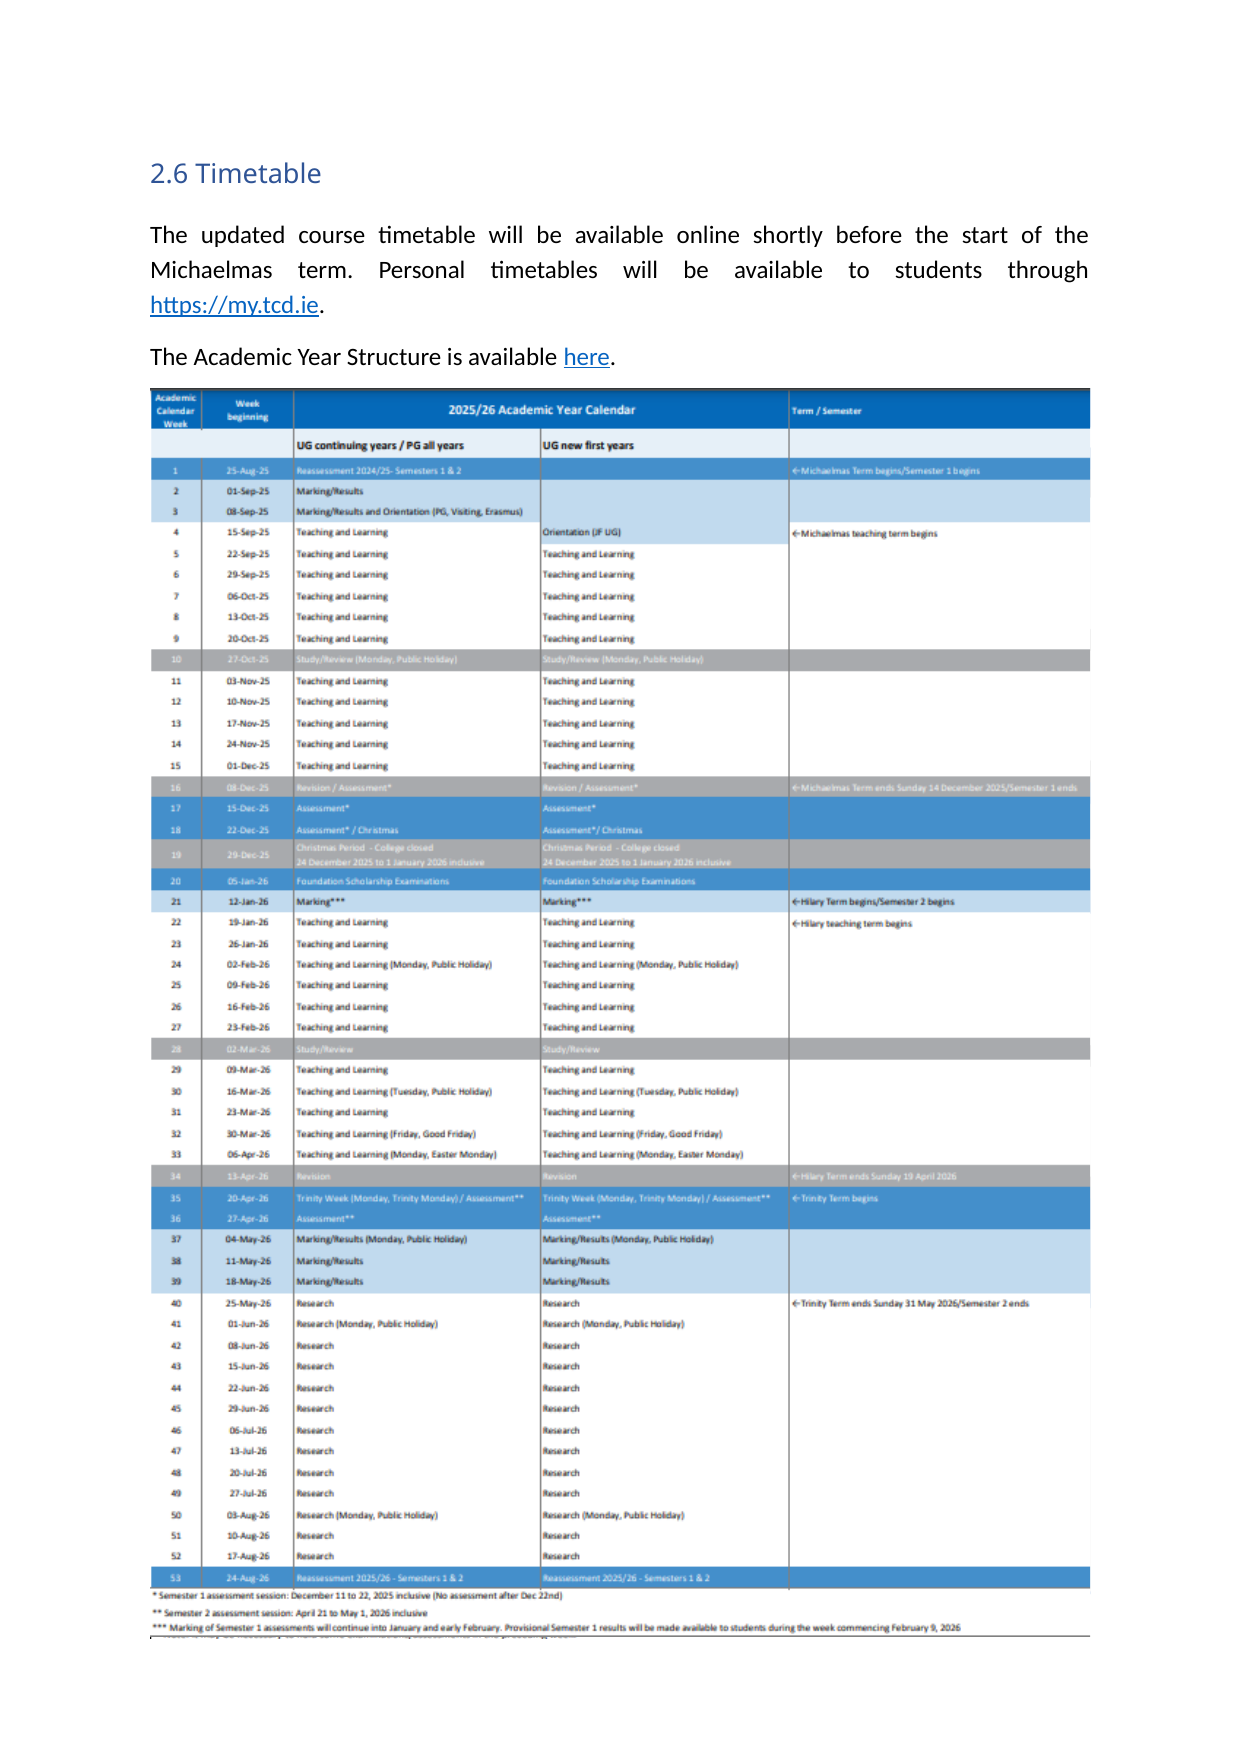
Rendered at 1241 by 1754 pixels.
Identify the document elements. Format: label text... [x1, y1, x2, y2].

text The Academic Year Structure is available here. [150, 341, 1090, 371]
text The updated course timetable will be available online shortly before the start of the Michaelmas term. Personal timetables will be available to students through https://my.tcd.ie. [150, 219, 1090, 319]
subtitle 2.6 Timetable [150, 154, 1090, 191]
picture [150, 388, 1091, 1639]
